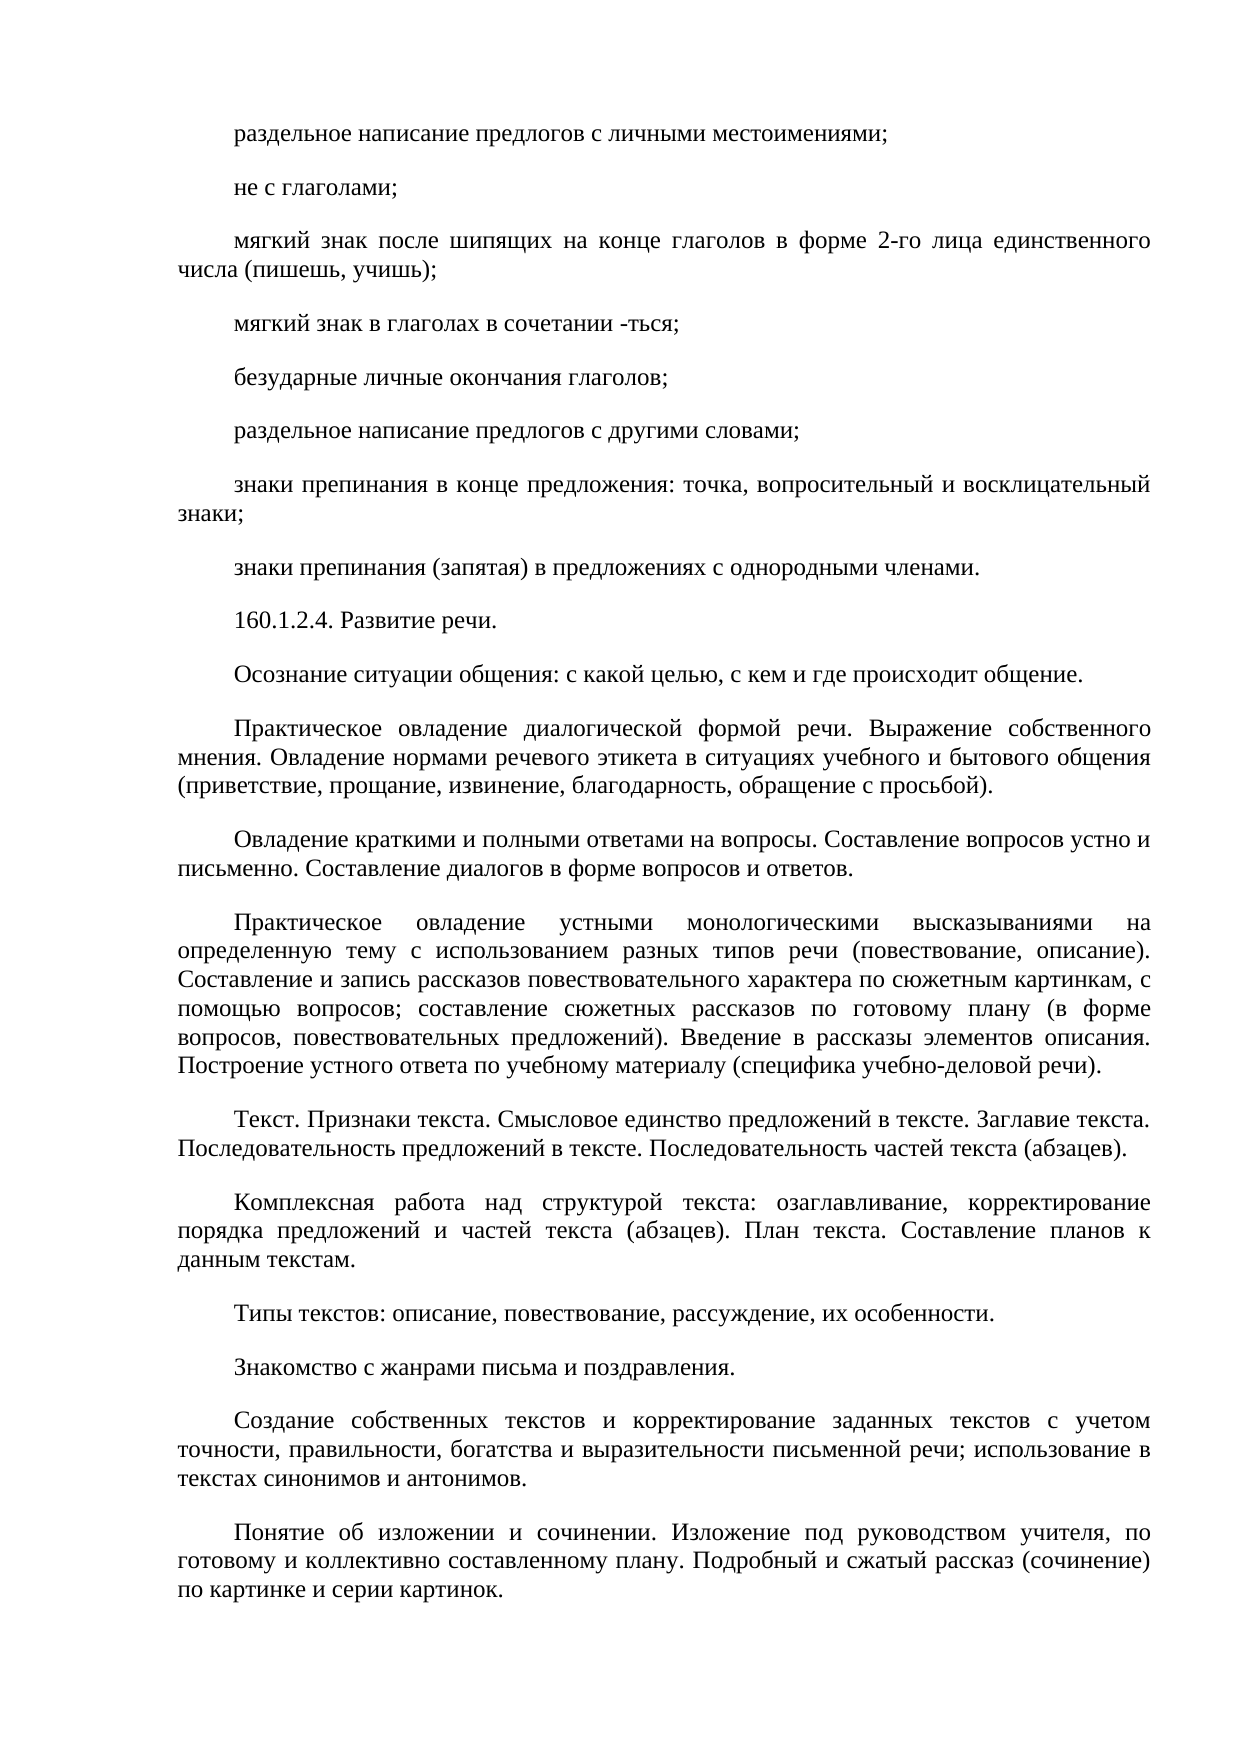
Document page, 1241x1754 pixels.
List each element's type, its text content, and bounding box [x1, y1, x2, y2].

text Типы текстов: описание, повествование, рассуждение, их особенности. [177, 1298, 1152, 1327]
text мягкий знак в глаголах в сочетании -ться; [177, 308, 1152, 337]
text Понятие об изложении и сочинении. Изложение под руководством учителя, по готовому и коллективно составленному плану. Подробный и сжатый рассказ (сочинение) по картинке и серии картинок. [177, 1517, 1152, 1603]
text 160.1.2.4. Развитие речи. [177, 606, 1152, 634]
text безударные личные окончания глаголов; [177, 362, 1152, 391]
text Практическое овладение устными монологическими высказываниями на определенную тему с использованием разных типов речи (повествование, описание). Составление и запись рассказов повествовательного характера по сюжетным картинкам, с помощью вопросов; составление сюжетных рассказов по готовому плану (в форме вопросов, повествовательных предложений). Введение в рассказы элементов описания. Построение устного ответа по учебному материалу (специфика учебно-деловой речи). [177, 907, 1152, 1079]
text Осознание ситуации общения: с какой целью, с кем и где происходит общение. [177, 659, 1152, 688]
text раздельное написание предлогов с личными местоимениями; [177, 118, 1152, 147]
text мягкий знак после шипящих на конце глаголов в форме 2-го лица единственного числа (пишешь, учишь); [177, 226, 1152, 283]
text знаки препинания (запятая) в предложениях с однородными членами. [177, 552, 1152, 581]
text Овладение краткими и полными ответами на вопросы. Составление вопросов устно и письменно. Составление диалогов в форме вопросов и ответов. [177, 824, 1152, 882]
text Комплексная работа над структурой текста: озаглавливание, корректирование порядка предложений и частей текста (абзацев). План текста. Составление планов к данным текстам. [177, 1187, 1152, 1273]
text знаки препинания в конце предложения: точка, вопросительный и восклицательный знаки; [177, 469, 1152, 527]
text Практическое овладение диалогической формой речи. Выражение собственного мнения. Овладение нормами речевого этикета в ситуациях учебного и бытового общения (приветствие, прощание, извинение, благодарность, обращение с просьбой). [177, 713, 1152, 799]
text Создание собственных текстов и корректирование заданных текстов с учетом точности, правильности, богатства и выразительности письменной речи; использование в текстах синонимов и антонимов. [177, 1406, 1152, 1492]
text Текст. Признаки текста. Смысловое единство предложений в тексте. Заглавие текста. Последовательность предложений в тексте. Последовательность частей текста (абзацев). [177, 1104, 1152, 1162]
text раздельное написание предлогов с другими словами; [177, 416, 1152, 444]
text Знакомство с жанрами письма и поздравления. [177, 1352, 1152, 1381]
text не с глаголами; [177, 172, 1152, 201]
